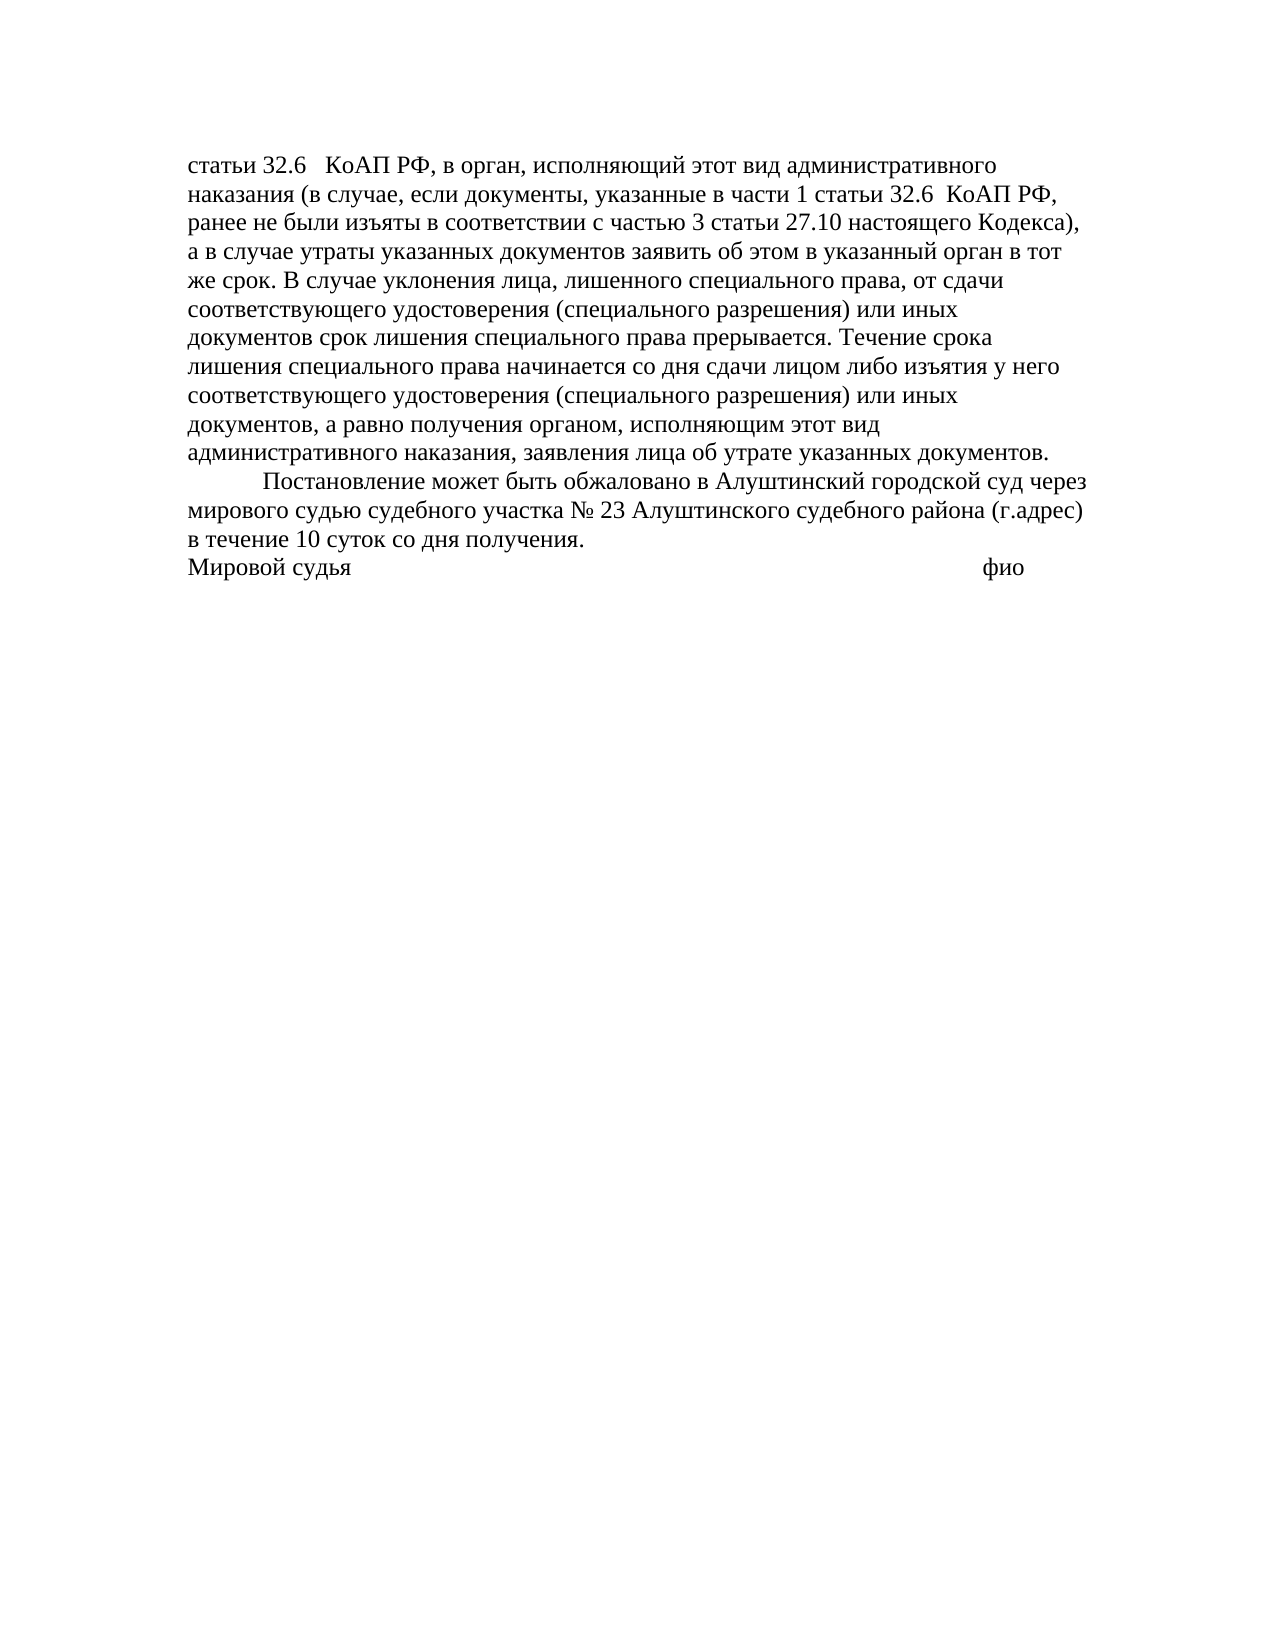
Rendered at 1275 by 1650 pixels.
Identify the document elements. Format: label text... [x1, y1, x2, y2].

text Мировой судья фио [187, 552, 1087, 581]
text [187, 150, 1087, 466]
text Постановление может быть обжаловано в Алуштинский городской суд через мирового судью судебного участка № 23 Алуштинского судебного района (г.адрес) в течение 10 суток со дня получения. [187, 466, 1087, 552]
